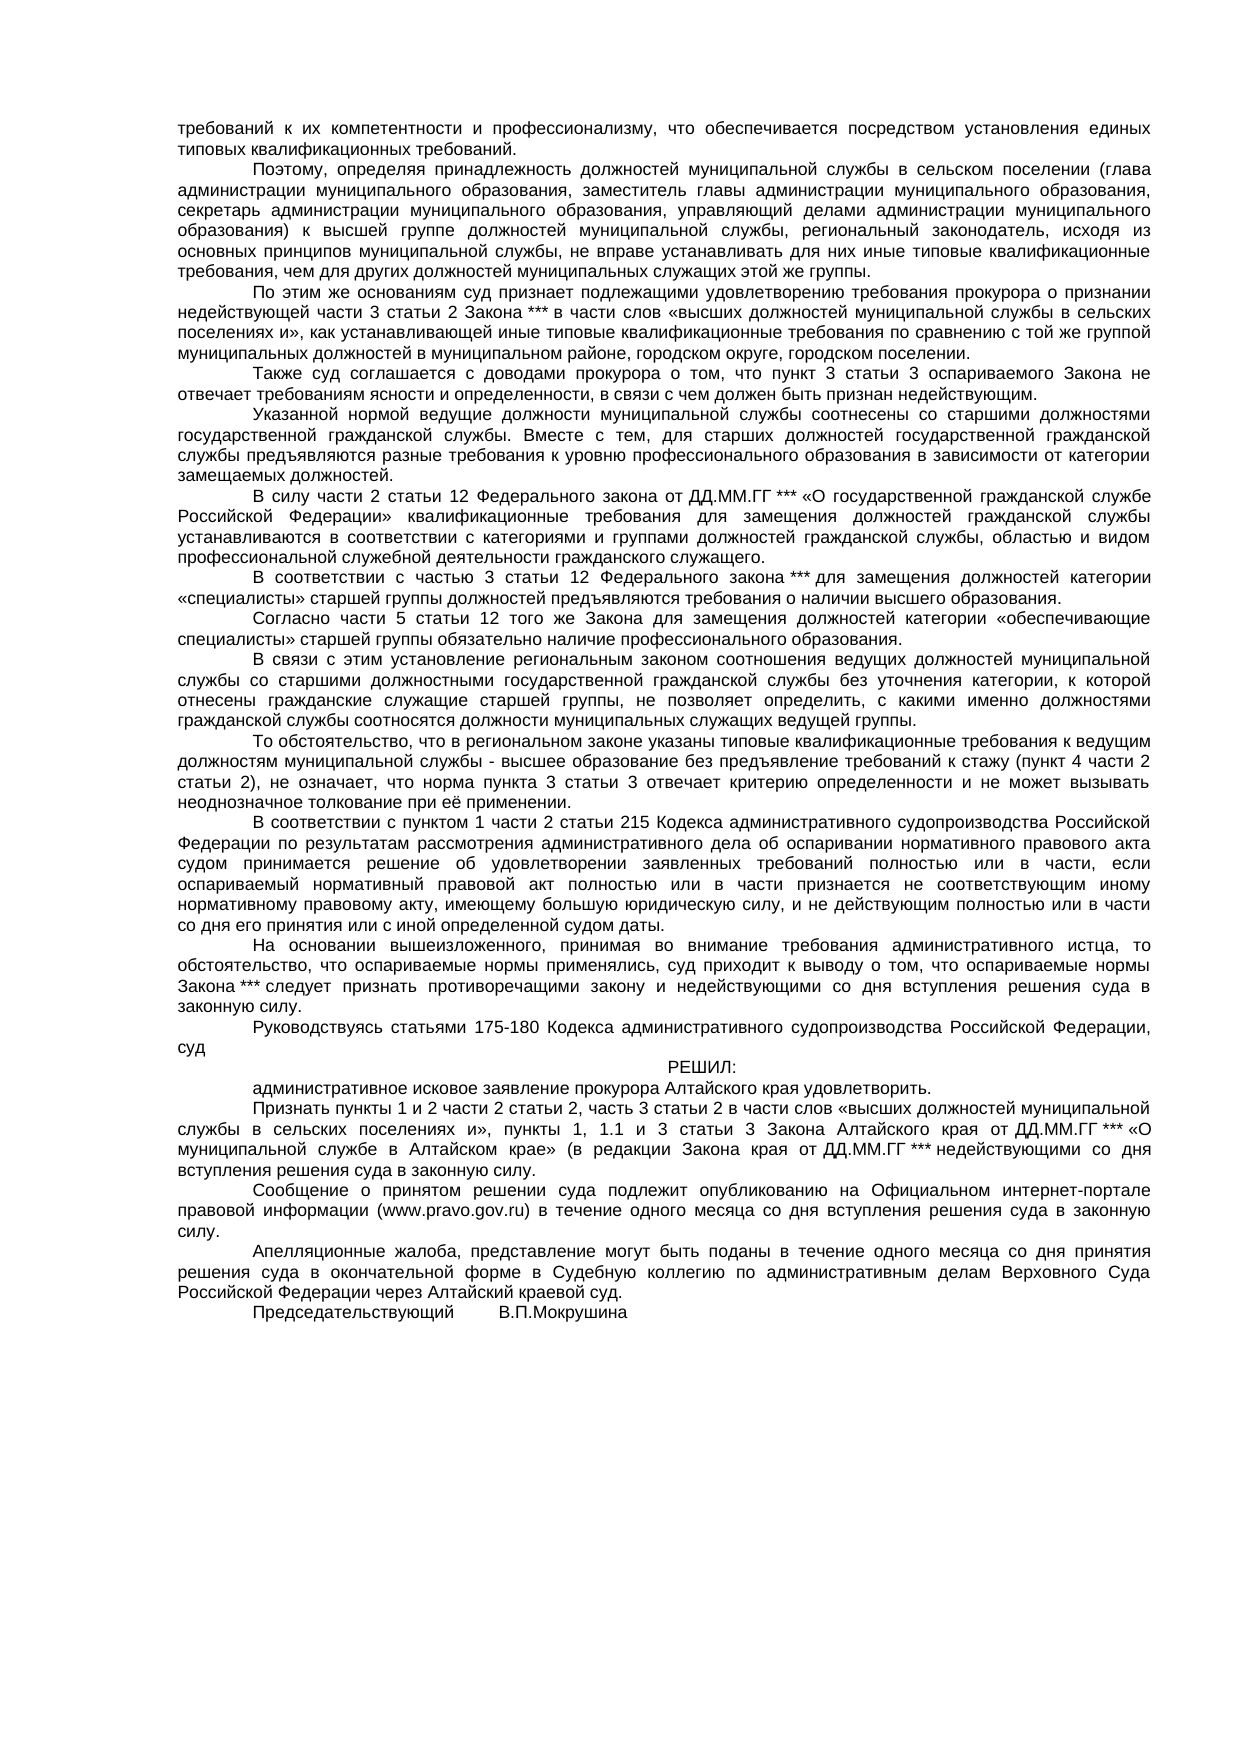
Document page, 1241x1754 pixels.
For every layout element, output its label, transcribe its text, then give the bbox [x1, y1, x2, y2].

text Руководствуясь статьями 175-180 Кодекса административного судопроизводства Российской Федерации, суд [177, 1016, 1152, 1057]
text Согласно части 5 статьи 12 того же Закона для замещения должностей категории «обеспечивающие специалисты» старшей группы обязательно наличие профессионального образования. [177, 608, 1152, 649]
text Признать пункты 1 и 2 части 2 статьи 2, часть 3 статьи 2 в части слов «высших должностей муниципальной службы в сельских поселениях и», пункты 1, 1.1 и 3 статьи 3 Закона Алтайского края от ДД.ММ.ГГ *** «О муниципальной службе в Алтайском крае» (в редакции Закона края от ДД.ММ.ГГ *** недействующими со дня вступления решения суда в законную силу. [177, 1098, 1152, 1180]
text В соответствии с пунктом 1 части 2 статьи 215 Кодекса административного судопроизводства Российской Федерации по результатам рассмотрения административного дела об оспаривании нормативного правового акта судом принимается решение об удовлетворении заявленных требований полностью или в части, если оспариваемый нормативный правовой акт полностью или в части признается не соответствующим иному нормативному правовому акту, имеющему большую юридическую силу, и не действующим полностью или в части со дня его принятия или с иной определенной судом даты. [177, 812, 1152, 935]
text Также суд соглашается с доводами прокурора о том, что пункт 3 статьи 3 оспариваемого Закона не отвечает требованиям ясности и определенности, в связи с чем должен быть признан недействующим. [177, 363, 1152, 404]
text Указанной нормой ведущие должности муниципальной службы соотнесены со старшими должностями государственной гражданской службы. Вместе с тем, для старших должностей государственной гражданской службы предъявляются разные требования к уровню профессионального образования в зависимости от категории замещаемых должностей. [177, 404, 1152, 486]
text Сообщение о принятом решении суда подлежит опубликованию на Официальном интернет-портале правовой информации (www.pravo.gov.ru) в течение одного месяца со дня вступления решения суда в законную силу. [177, 1180, 1152, 1241]
text административное исковое заявление прокурора Алтайского края удовлетворить. [177, 1078, 1152, 1098]
text В соответствии с частью 3 статьи 12 Федерального закона *** для замещения должностей категории «специалисты» старшей группы должностей предъявляются требования о наличии высшего образования. [177, 567, 1152, 608]
text В силу части 2 статьи 12 Федерального закона от ДД.ММ.ГГ *** «О государственной гражданской службе Российской Федерации» квалификационные требования для замещения должностей гражданской службы устанавливаются в соответствии с категориями и группами должностей гражданской службы, областью и видом профессиональной служебной деятельности гражданского служащего. [177, 486, 1152, 567]
text Поэтому, определяя принадлежность должностей муниципальной службы в сельском поселении (глава администрации муниципального образования, заместитель главы администрации муниципального образования, секретарь администрации муниципального образования, управляющий делами администрации муниципального образования) к высшей группе должностей муниципальной службы, региональный законодатель, исходя из основных принципов муниципальной службы, не вправе устанавливать для них иные типовые квалификационные требования, чем для других должностей муниципальных служащих этой же группы. [177, 159, 1152, 281]
text РЕШИЛ: [177, 1057, 1152, 1078]
text По этим же основаниям суд признает подлежащими удовлетворению требования прокурора о признании недействующей части 3 статьи 2 Закона *** в части слов «высших должностей муниципальной службы в сельских поселениях и», как устанавливающей иные типовые квалификационные требования по сравнению с той же группой муниципальных должностей в муниципальном районе, городском округе, городском поселении. [177, 281, 1152, 363]
text Апелляционные жалоба, представление могут быть поданы в течение одного месяца со дня принятия решения суда в окончательной форме в Судебную коллегию по административным делам Верховного Суда Российской Федерации через Алтайский краевой суд. [177, 1241, 1152, 1302]
text В связи с этим установление региональным законом соотношения ведущих должностей муниципальной службы со старшими должностными государственной гражданской службы без уточнения категории, к которой отнесены гражданские служащие старшей группы, не позволяет определить, с какими именно должностями гражданской службы соотносятся должности муниципальных служащих ведущей группы. [177, 649, 1152, 731]
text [177, 118, 1152, 159]
text То обстоятельство, что в региональном законе указаны типовые квалификационные требования к ведущим должностям муниципальной службы - высшее образование без предъявление требований к стажу (пункт 4 части 2 статьи 2), не означает, что норма пункта 3 статьи 3 отвечает критерию определенности и не может вызывать неоднозначное толкование при её применении. [177, 731, 1152, 812]
text На основании вышеизложенного, принимая во внимание требования административного истца, то обстоятельство, что оспариваемые нормы применялись, суд приходит к выводу о том, что оспариваемые нормы Закона *** следует признать противоречащими закону и недействующими со дня вступления решения суда в законную силу. [177, 935, 1152, 1016]
text Председательствующий В.П.Мокрушина [177, 1302, 1152, 1323]
